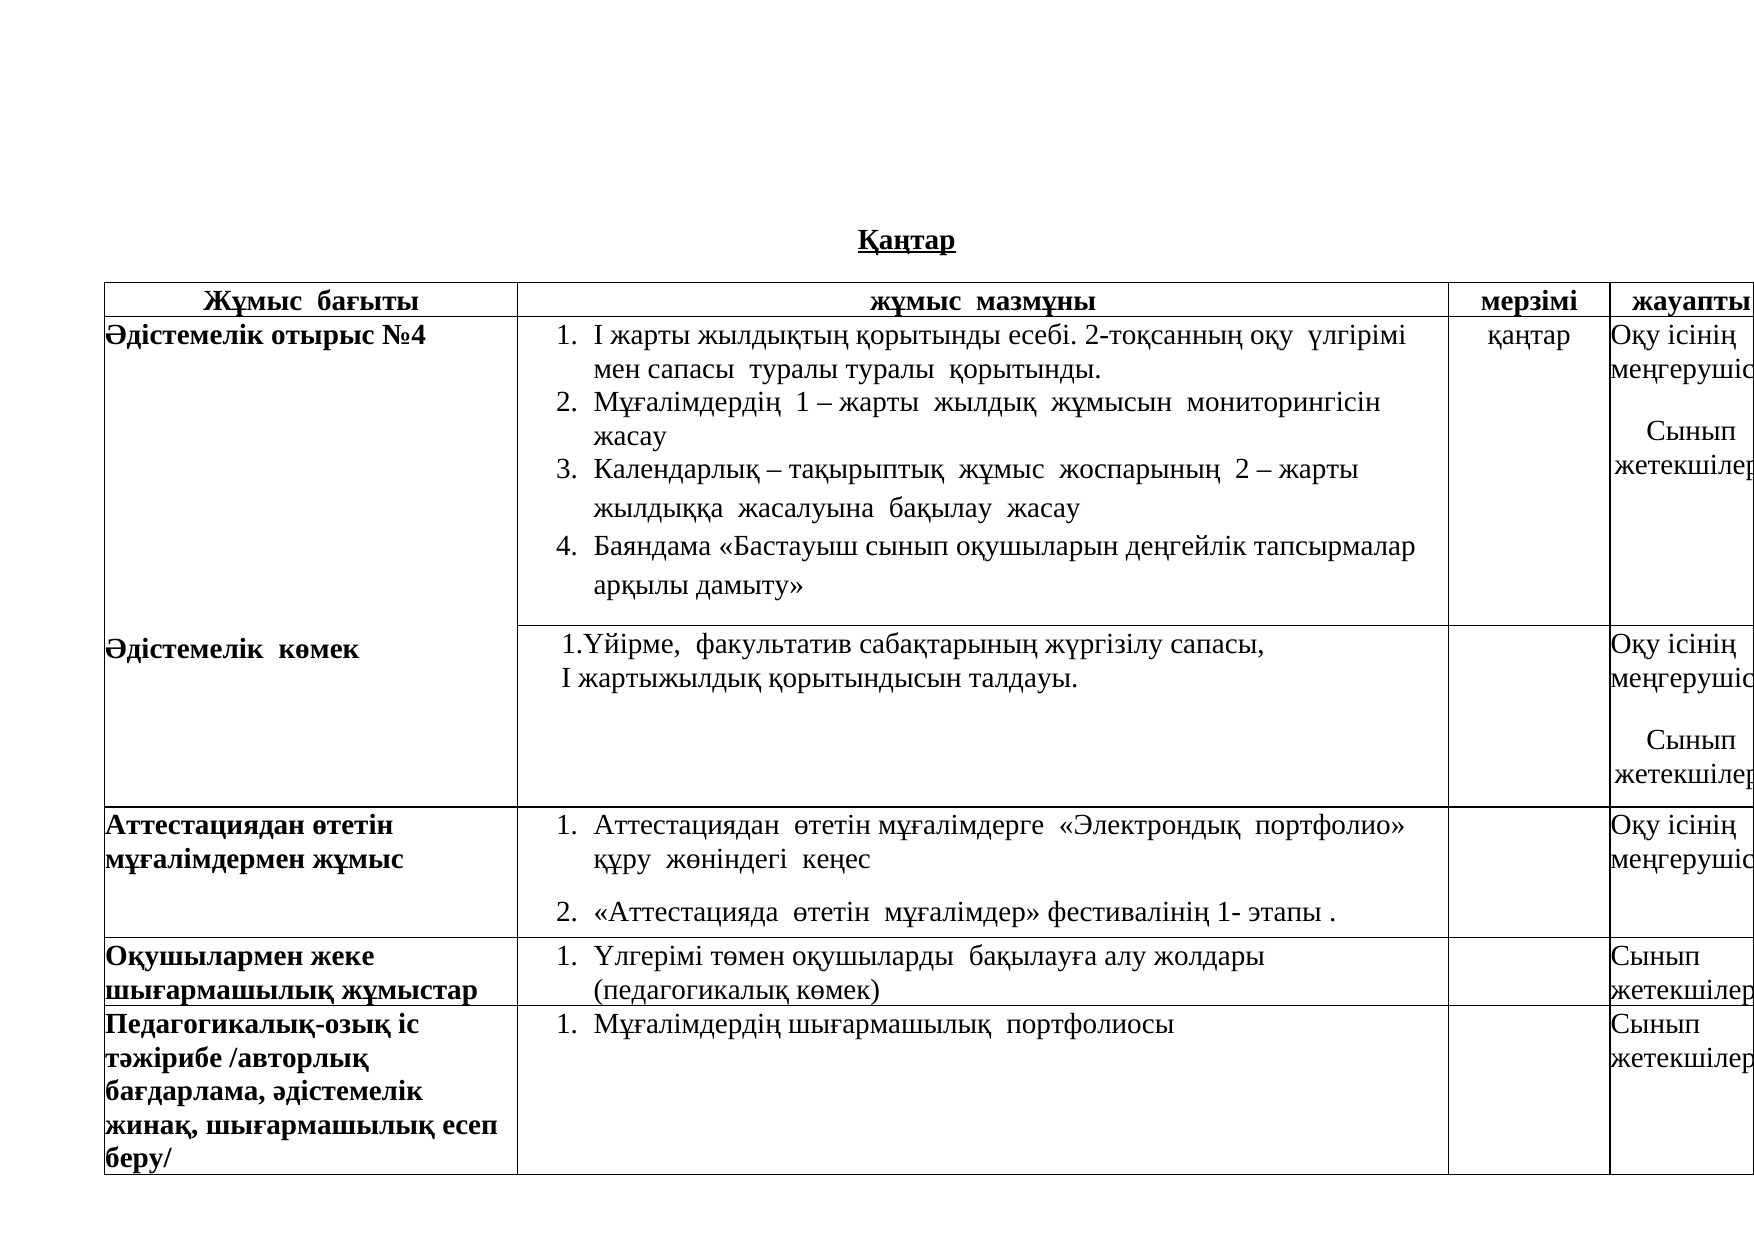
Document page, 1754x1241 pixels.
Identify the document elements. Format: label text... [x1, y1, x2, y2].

table_cell Аттестациядан өтетін мұғалімдермен жұмыс [105, 808, 517, 937]
table_cell Әдістемелік отырыс №4 Әдістемелік көмек [105, 317, 517, 806]
text Қаңтар [118, 222, 1695, 256]
table_header жұмыс мазмұны [518, 283, 1448, 316]
table_cell Оқу ісінің меңгерушісі Сынып жетекшілері [1611, 317, 1753, 625]
table_cell Аттестациядан өтетін мұғалімдерге «Электрондық портфолио» құру жөніндегі кеңес «Аттестацияда өтетін мұғалімдер» фестивалінің 1- этапы . [518, 808, 1448, 937]
table_cell [1449, 938, 1609, 1005]
table_cell Сынып жетекшілері [1611, 1006, 1753, 1174]
table_cell қаңтар [1449, 317, 1609, 625]
table_cell Үлгерімі төмен оқушыларды бақылауға алу жолдары (педагогикалық көмек) [518, 938, 1448, 1005]
table_header Жұмыс бағыты [105, 283, 517, 316]
table_cell Мұғалімдердің шығармашылық портфолиосы [518, 1006, 1448, 1174]
table_cell Педагогикалық-озық іс тәжірибе /авторлық бағдарлама, әдістемелік жинақ, шығармашылық есеп беру/ [105, 1006, 517, 1174]
table_cell I жарты жылдықтың қорытынды есебі. 2-тоқсанның оқу үлгірімі мен сапасы туралы туралы қорытынды. Мұғалімдердің 1 – жарты жылдық жұмысын мониторингісін жасау Календарлық – тақырыптық жұмыс жоспарының 2 – жарты жылдыққа жасалуына бақылау жасау Баяндама «Бастауыш сынып оқушыларын деңгейлік тапсырмалар арқылы дамыту» [518, 317, 1448, 625]
table_cell [1449, 626, 1609, 806]
table_cell [1449, 1006, 1609, 1174]
table_header жауапты [1611, 283, 1753, 316]
table_cell Оқу ісінің меңгерушісі [1611, 808, 1753, 937]
table_cell 1.Үйірме, факультатив сабақтарының жүргізілу сапасы, І жартыжылдық қорытындысын талдауы. [518, 626, 1448, 806]
table_cell Оқушылармен жеке шығармашылық жұмыстар [105, 938, 517, 1005]
table_header мерзімі [1449, 283, 1609, 316]
table_cell Оқу ісінің меңгерушісі Сынып жетекшілері [1611, 626, 1753, 806]
table_cell [1449, 808, 1609, 937]
table_cell Сынып жетекшілері [1611, 938, 1753, 1005]
